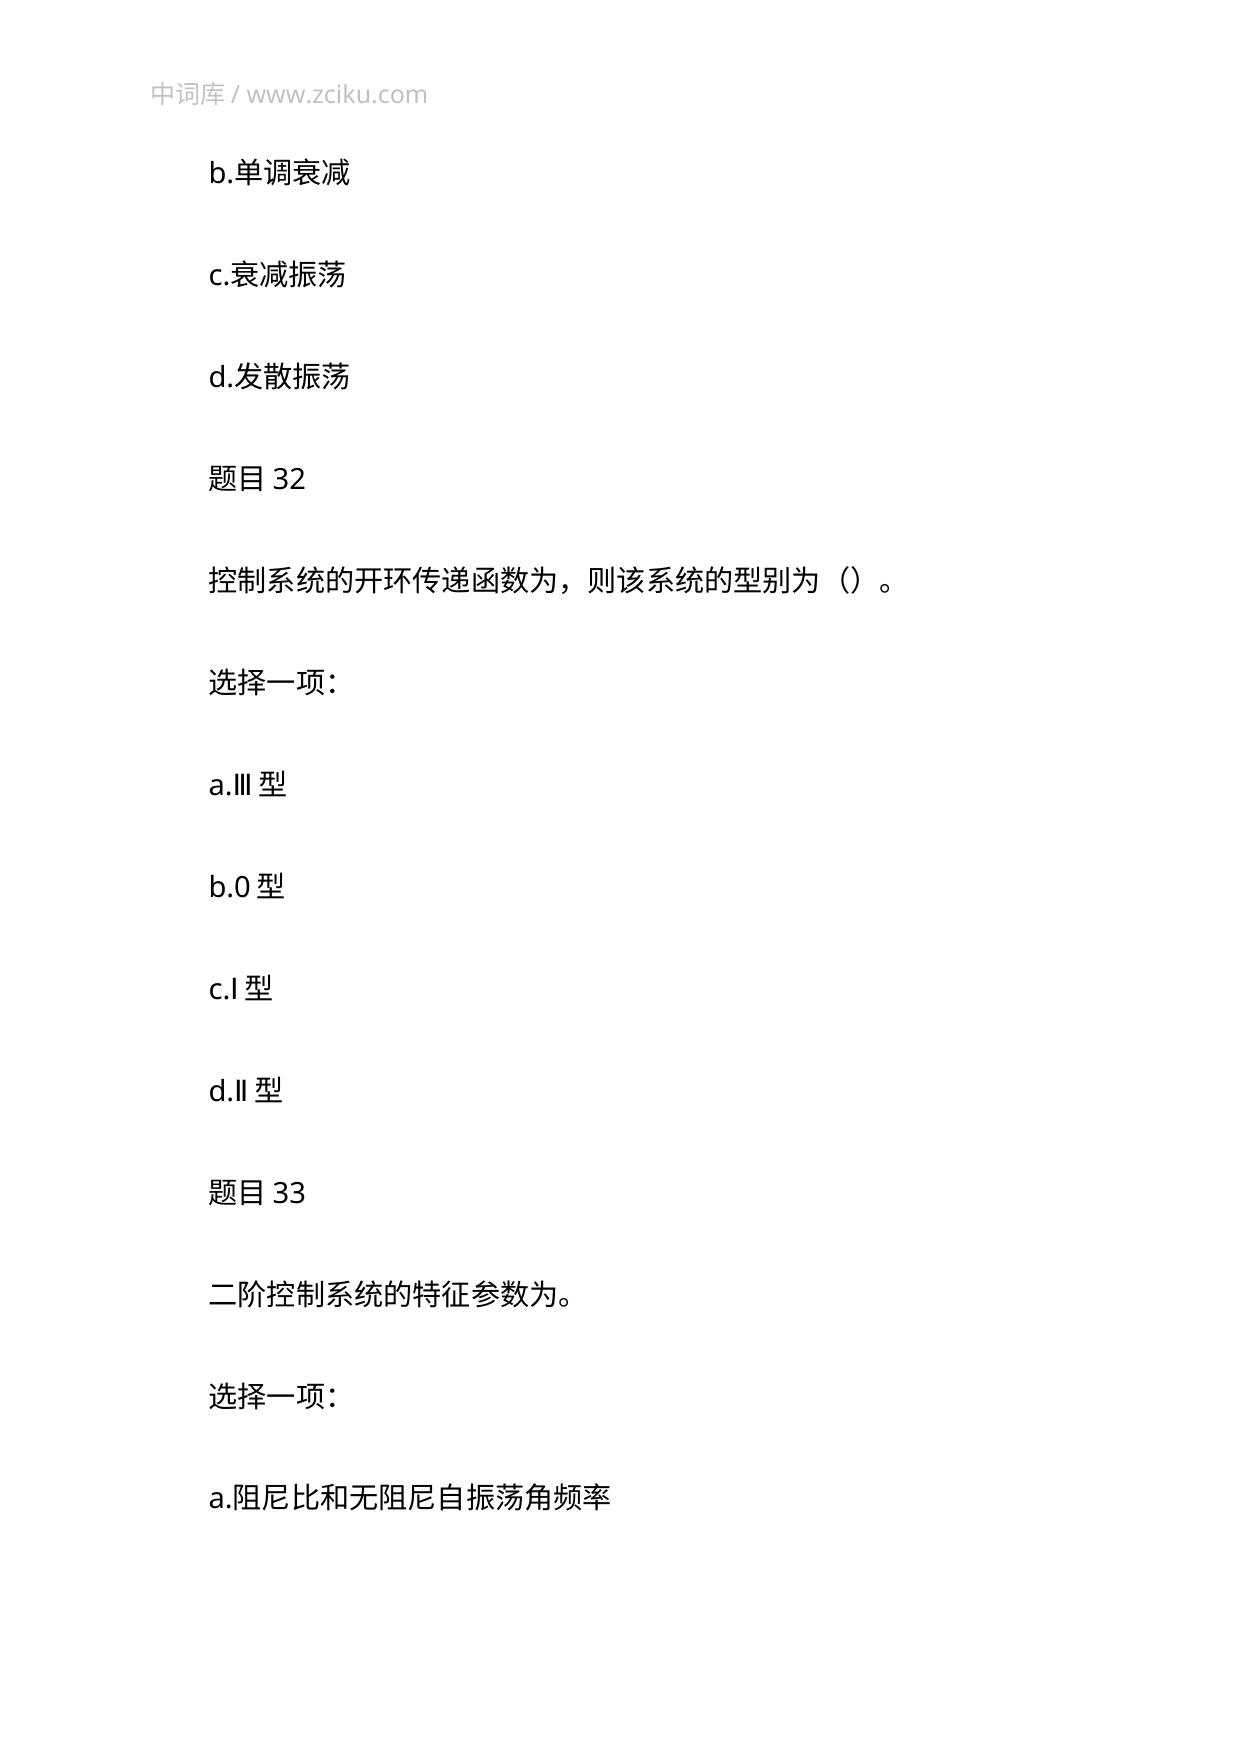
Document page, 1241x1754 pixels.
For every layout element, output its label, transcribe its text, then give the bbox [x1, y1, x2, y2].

text c.衰减振荡 [150, 252, 1090, 294]
text 二阶控制系统的特征参数为。 [150, 1271, 1090, 1314]
text b.单调衰减 [150, 150, 1090, 192]
text a.阻尼比和无阻尼自振荡角频率 [150, 1475, 1090, 1517]
text d.发散振荡 [150, 354, 1090, 396]
text 控制系统的开环传递函数为，则该系统的型别为（）。 [150, 558, 1090, 600]
text 选择一项： [150, 1373, 1090, 1415]
text d.Ⅱ型 [150, 1067, 1090, 1110]
text c.Ⅰ型 [150, 965, 1090, 1008]
text b.0型 [150, 863, 1090, 906]
text a.Ⅲ型 [150, 761, 1090, 804]
text 选择一项： [150, 660, 1090, 702]
text 题目33 [150, 1169, 1090, 1212]
text 题目32 [150, 456, 1090, 498]
